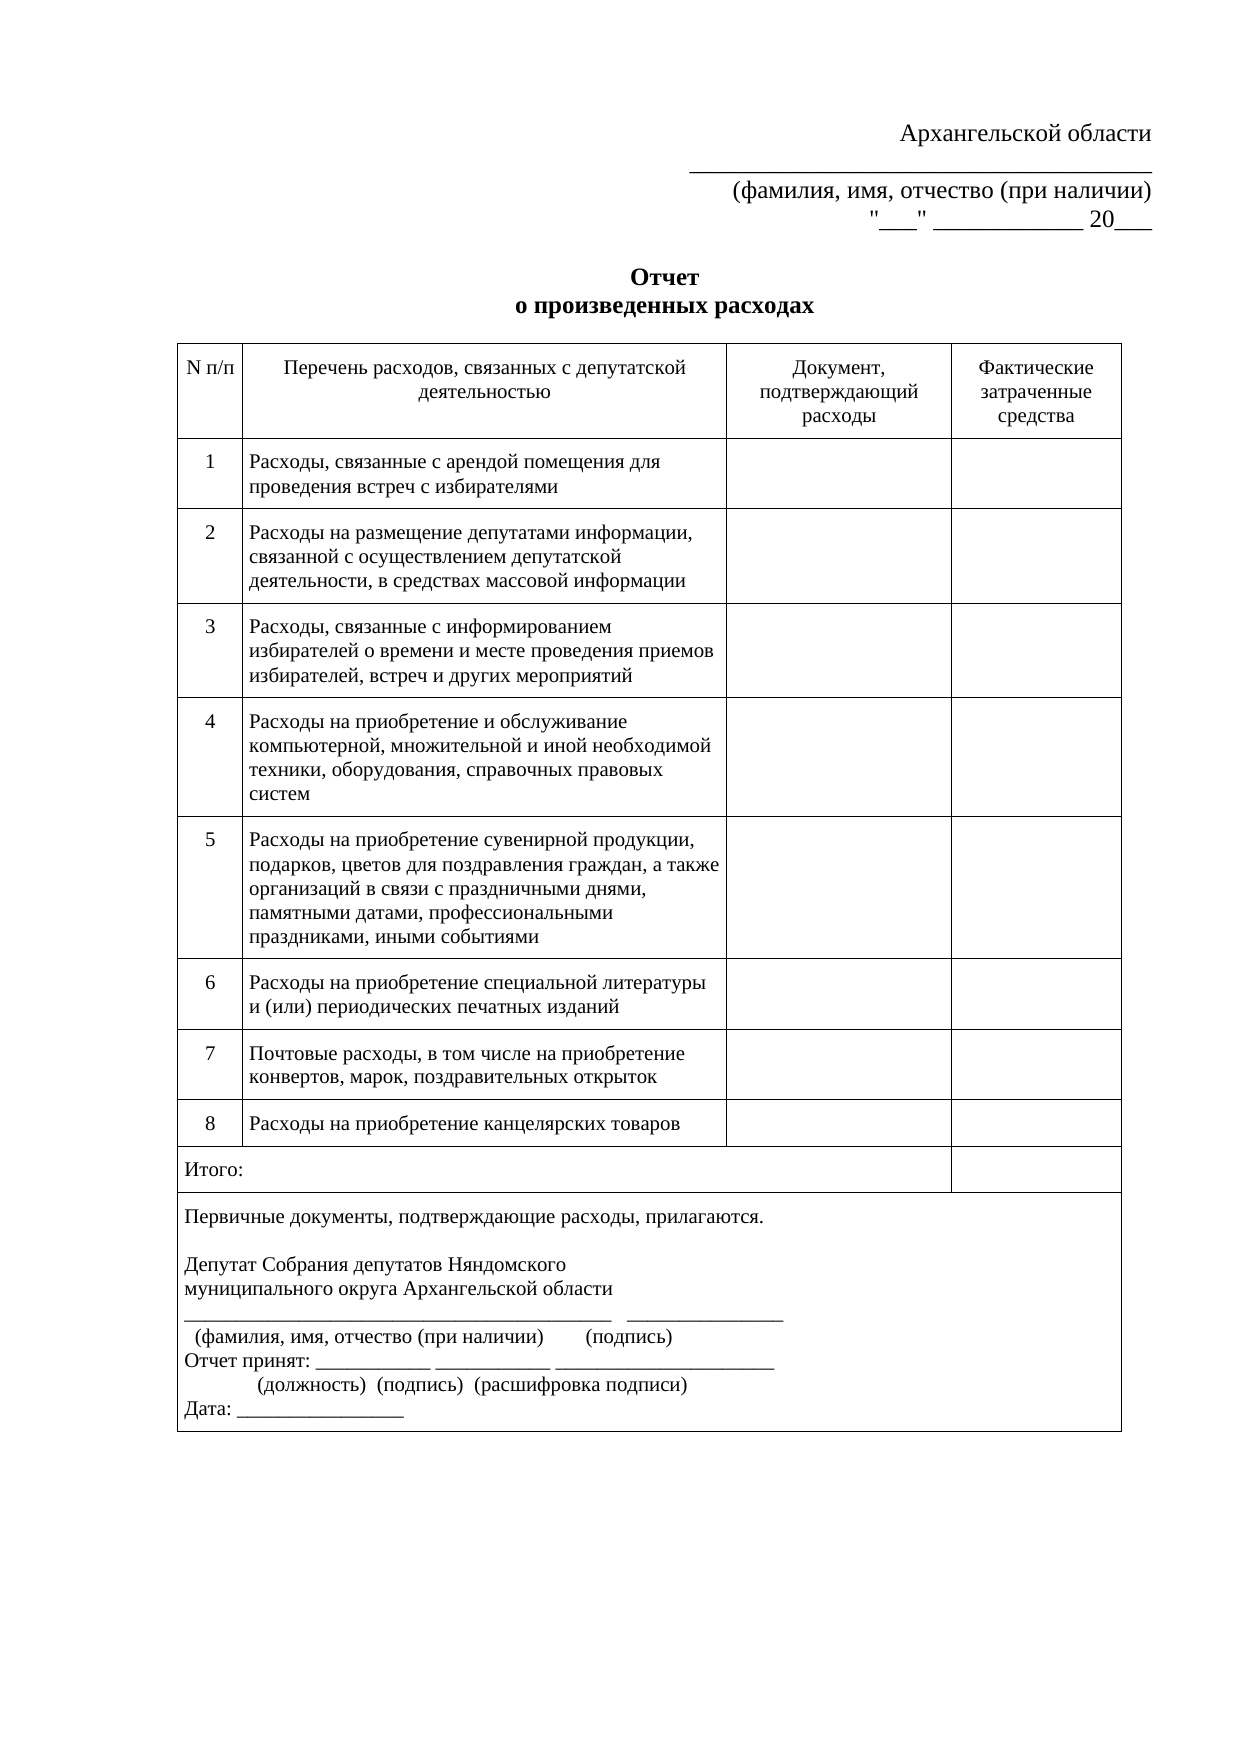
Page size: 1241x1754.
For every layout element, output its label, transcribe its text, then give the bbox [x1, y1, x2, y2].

text _____________________________________ [177, 147, 1152, 176]
table_cell Первичные документы, подтверждающие расходы, прилагаются. Депутат Собрания депутатов Няндомского муниципального округа Архангельской области _________________________________________ _______________ (фамилия, имя, отчество (при наличии) (подпись) Отчет принят: ___________ ___________ _____________________ (должность) (подпись) (расшифровка подписи) Дата: ________________ [178, 1193, 1121, 1431]
table_cell Расходы на приобретение канцелярских товаров [243, 1100, 726, 1146]
text "___" ____________ 20___ [177, 204, 1152, 233]
table_cell [952, 604, 1121, 697]
table_cell [952, 1030, 1121, 1099]
table_cell [727, 604, 951, 697]
table_cell Расходы, связанные с информированием избирателей о времени и месте проведения приемов избирателей, встреч и других мероприятий [243, 604, 726, 697]
table_cell [727, 439, 951, 508]
table_cell 5 [178, 817, 242, 958]
table_header Документ, подтверждающий расходы [727, 344, 951, 438]
table_cell [727, 1100, 951, 1146]
table_cell [952, 439, 1121, 508]
table_cell 2 [178, 509, 242, 603]
table_cell Расходы на размещение депутатами информации, связанной с осуществлением депутатской деятельности, в средствах массовой информации [243, 509, 726, 603]
table_cell Расходы на приобретение и обслуживание компьютерной, множительной и иной необходимой техники, оборудования, справочных правовых систем [243, 698, 726, 816]
table_cell 8 [178, 1100, 242, 1146]
table_cell 6 [178, 959, 242, 1029]
title Отчет [177, 262, 1152, 291]
table_cell [952, 509, 1121, 603]
table_cell 7 [178, 1030, 242, 1099]
table_cell [952, 959, 1121, 1029]
title о произведенных расходах [177, 291, 1152, 319]
table_cell Расходы, связанные с арендой помещения для проведения встреч с избирателями [243, 439, 726, 508]
table_cell [727, 1030, 951, 1099]
table_cell [727, 817, 951, 958]
table_cell 4 [178, 698, 242, 816]
table_cell Расходы на приобретение специальной литературы и (или) периодических печатных изданий [243, 959, 726, 1029]
table_header Фактические затраченные средства [952, 344, 1121, 438]
table_cell [727, 698, 951, 816]
table_cell 1 [178, 439, 242, 508]
table_cell [952, 817, 1121, 958]
table_cell 3 [178, 604, 242, 697]
table_cell [952, 698, 1121, 816]
table_cell [952, 1147, 1121, 1192]
table_cell Итого: [178, 1147, 951, 1192]
table_header Перечень расходов, связанных с депутатской деятельностью [243, 344, 726, 438]
table_cell [727, 509, 951, 603]
table_header N п/п [178, 344, 242, 438]
table_cell Расходы на приобретение сувенирной продукции, подарков, цветов для поздравления граждан, а также организаций в связи с праздничными днями, памятными датами, профессиональными праздниками, иными событиями [243, 817, 726, 958]
table_cell [952, 1100, 1121, 1146]
table_cell [727, 959, 951, 1029]
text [694, 118, 1152, 147]
text (фамилия, имя, отчество (при наличии) [177, 176, 1152, 204]
table_cell Почтовые расходы, в том числе на приобретение конвертов, марок, поздравительных открыток [243, 1030, 726, 1099]
